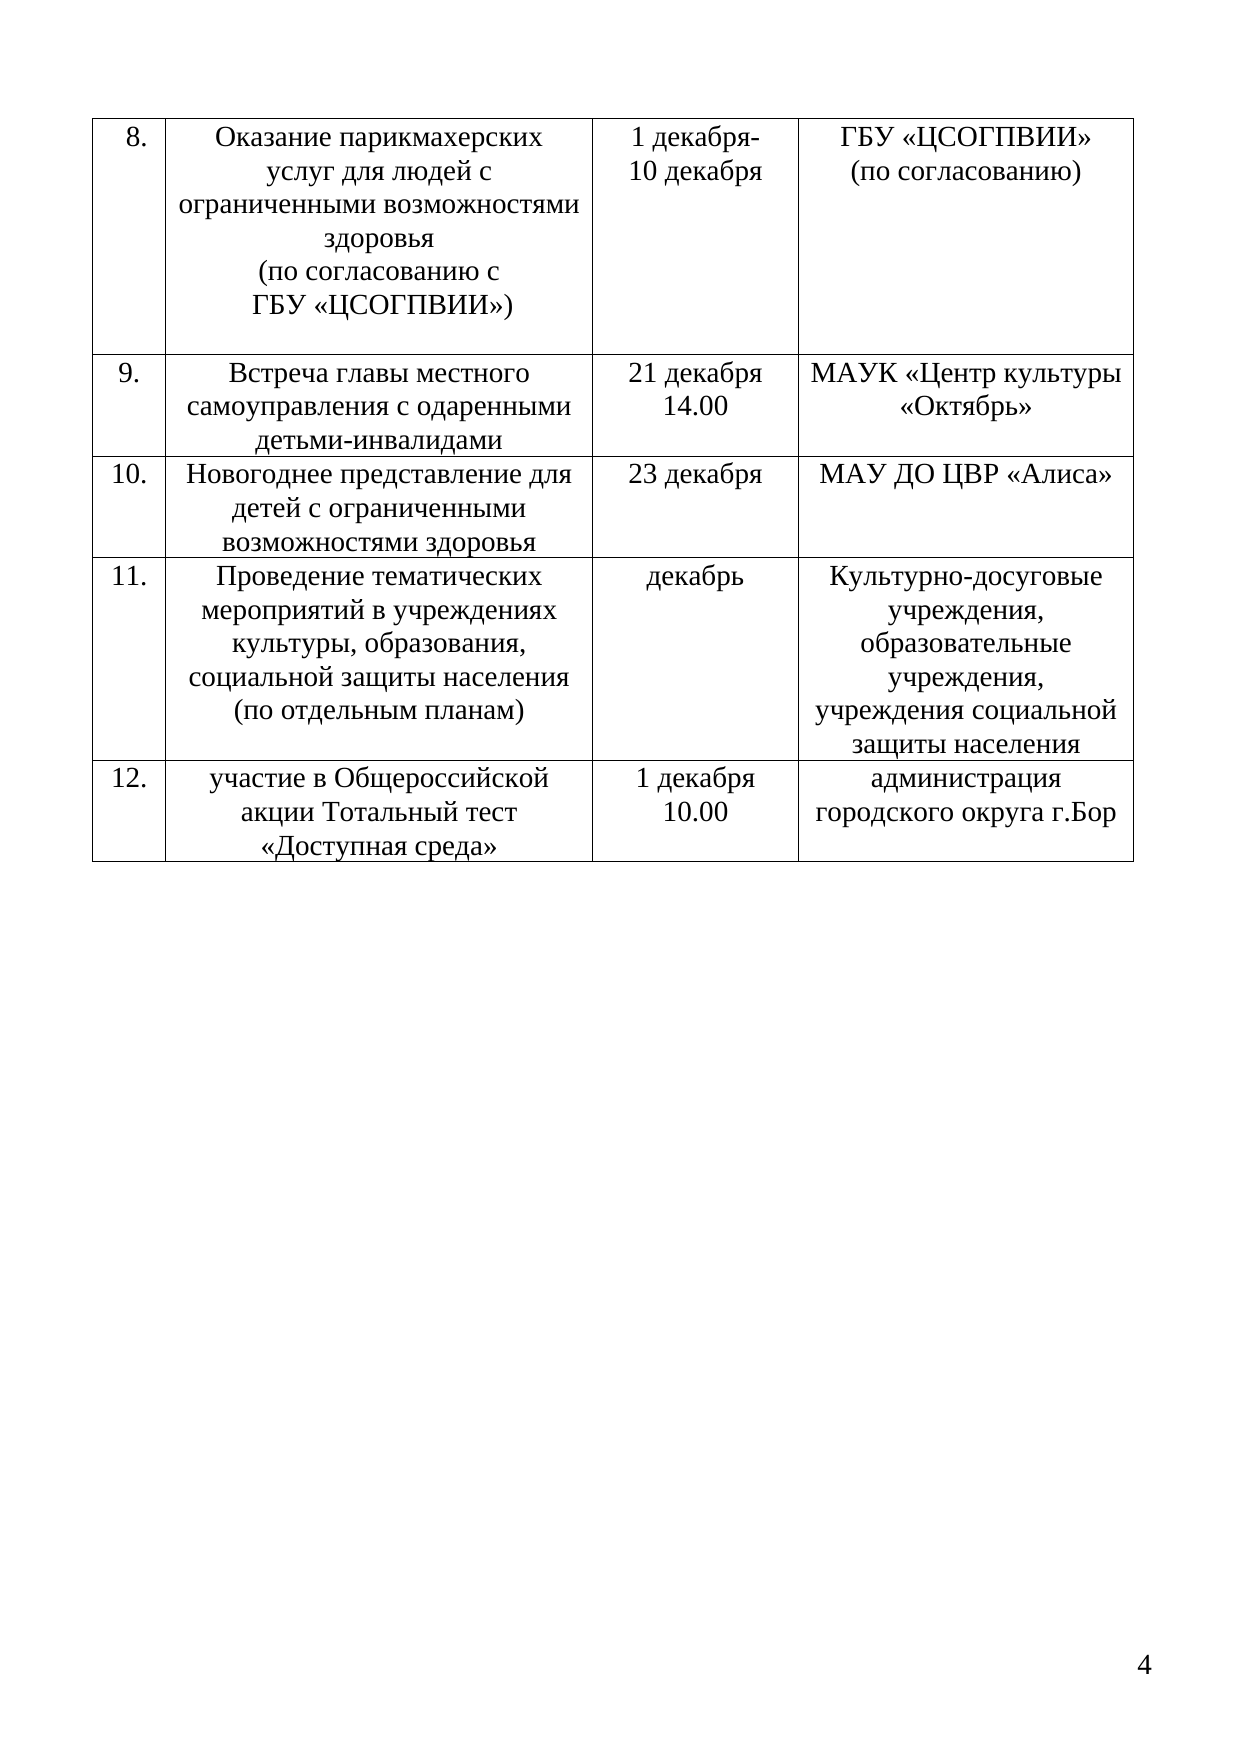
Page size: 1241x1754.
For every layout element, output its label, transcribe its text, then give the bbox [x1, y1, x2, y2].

table_cell 10. [93, 457, 165, 557]
table_cell участие в Общероссийской акции Тотальный тест «Доступная среда» [166, 761, 592, 861]
table_cell Проведение тематических мероприятий в учреждениях культуры, образования, социальной защиты населения (по отдельным планам) [166, 558, 592, 759]
table_cell ГБУ «ЦСОГПВИИ» (по согласованию) [799, 119, 1133, 354]
table_cell 8. [93, 119, 165, 354]
table_cell декабрь [593, 558, 798, 759]
table_cell 1 декабря- 10 декабря [593, 119, 798, 354]
table_cell 9. [93, 355, 165, 456]
table_cell Новогоднее представление для детей с ограниченными возможностями здоровья [166, 457, 592, 557]
table_cell МАУ ДО ЦВР «Алиса» [799, 457, 1133, 557]
table_cell 21 декабря 14.00 [593, 355, 798, 456]
table_cell 1 декабря 10.00 [593, 761, 798, 861]
table_cell Культурно-досуговые учреждения, образовательные учреждения, учреждения социальной защиты населения [799, 558, 1133, 759]
table_cell 11. [93, 558, 165, 759]
table_cell 12. [93, 761, 165, 861]
table_cell МАУК «Центр культуры «Октябрь» [799, 355, 1133, 456]
table_cell Встреча главы местного самоуправления с одаренными детьми-инвалидами [166, 355, 592, 456]
table_cell администрация городского округа г.Бор [799, 761, 1133, 861]
table_cell Оказание парикмахерских услуг для людей с ограниченными возможностями здоровья (по согласованию с ГБУ «ЦСОГПВИИ») [166, 119, 592, 354]
table_cell 23 декабря [593, 457, 798, 557]
